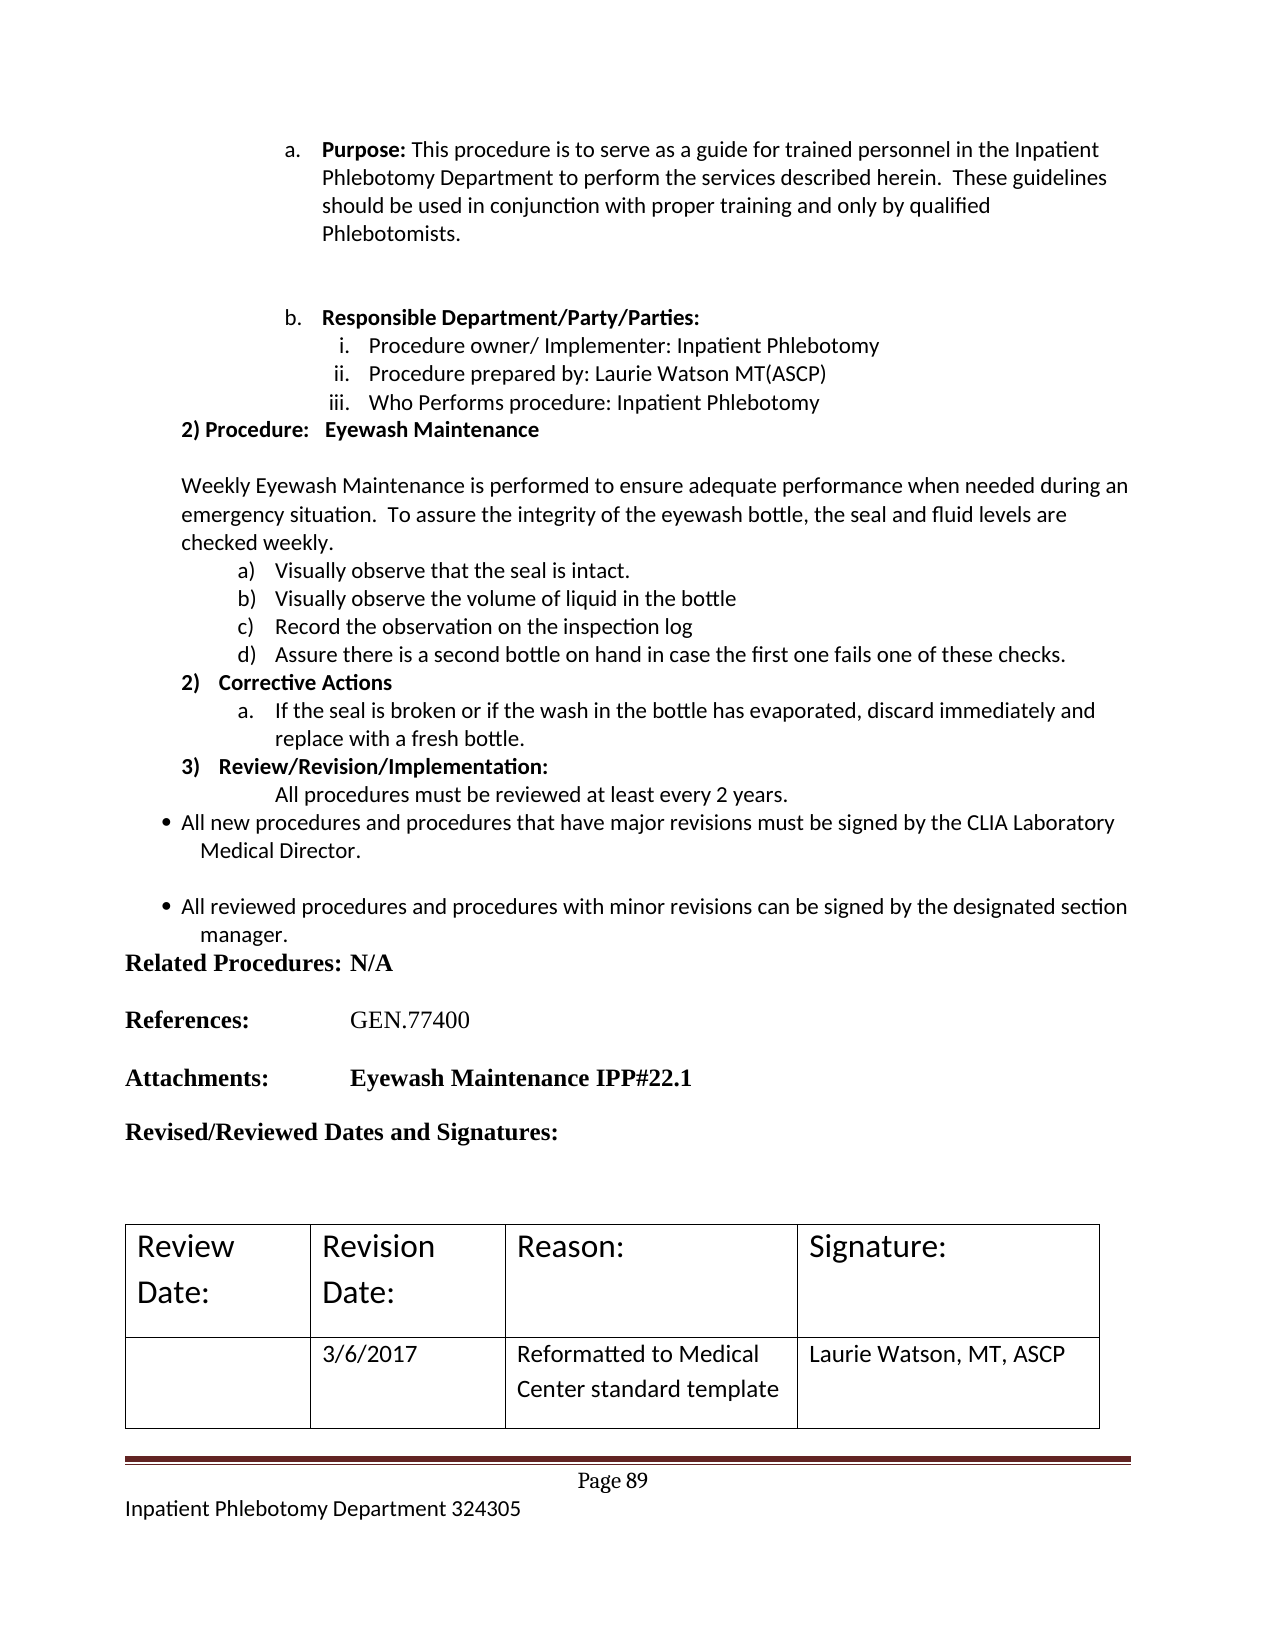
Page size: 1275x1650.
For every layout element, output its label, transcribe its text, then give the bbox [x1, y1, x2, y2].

list All reviewed procedures and procedures with minor revisions can be signed by the designated section manager. [162, 892, 1131, 948]
list All procedures must be reviewed at least every 2 years. [219, 780, 1131, 808]
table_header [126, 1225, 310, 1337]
text Related Procedures: N/A [125, 948, 1131, 977]
list Review/Revision/Implementation: [181, 752, 1131, 780]
list Procedure prepared by: Laurie Watson MT(ASCP) [350, 359, 1131, 388]
list Visually observe the volume of liquid in the bottle [237, 584, 1131, 612]
list All new procedures and procedures that have major revisions must be signed by the CLIA Laboratory Medical Director. [162, 808, 1131, 864]
list Responsible Department/Party/Parties: [284, 303, 1131, 332]
list If the seal is broken or if the wash in the bottle has evaporated, discard immediately and replace with a fresh bottle. [237, 696, 1131, 752]
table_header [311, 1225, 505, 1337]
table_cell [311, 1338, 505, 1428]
list Who Performs procedure: Inpatient Phlebotomy [350, 388, 1131, 416]
text Attachments: Eyewash Maintenance IPP#22.1 [125, 1063, 1131, 1092]
text Revised/Reviewed Dates and Signatures: [125, 1117, 1131, 1146]
list Record the observation on the inspection log [237, 612, 1131, 640]
text 2) Procedure: Eyewash Maintenance [181, 416, 1131, 444]
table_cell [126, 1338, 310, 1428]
list Purpose: This procedure is to serve as a guide for trained personnel in the Inpatient Phlebotomy Department to perform the services described herein. These guidelines should be used in conjunction with proper training and only by qualified Phlebotomists. [284, 135, 1131, 247]
list Procedure owner/ Implementer: Inpatient Phlebotomy [350, 332, 1131, 359]
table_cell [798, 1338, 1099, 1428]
list Corrective Actions [181, 668, 1131, 696]
text References: GEN.77400 [125, 1006, 1131, 1034]
list Assure there is a second bottle on hand in case the first one fails one of these checks. [237, 640, 1131, 668]
list Visually observe that the seal is intact. [237, 556, 1131, 584]
text Weekly Eyewash Maintenance is performed to ensure adequate performance when needed during an emergency situation. To assure the integrity of the eyewash bottle, the seal and fluid levels are checked weekly. [181, 472, 1131, 556]
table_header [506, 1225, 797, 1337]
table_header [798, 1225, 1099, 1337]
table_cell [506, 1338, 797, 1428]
